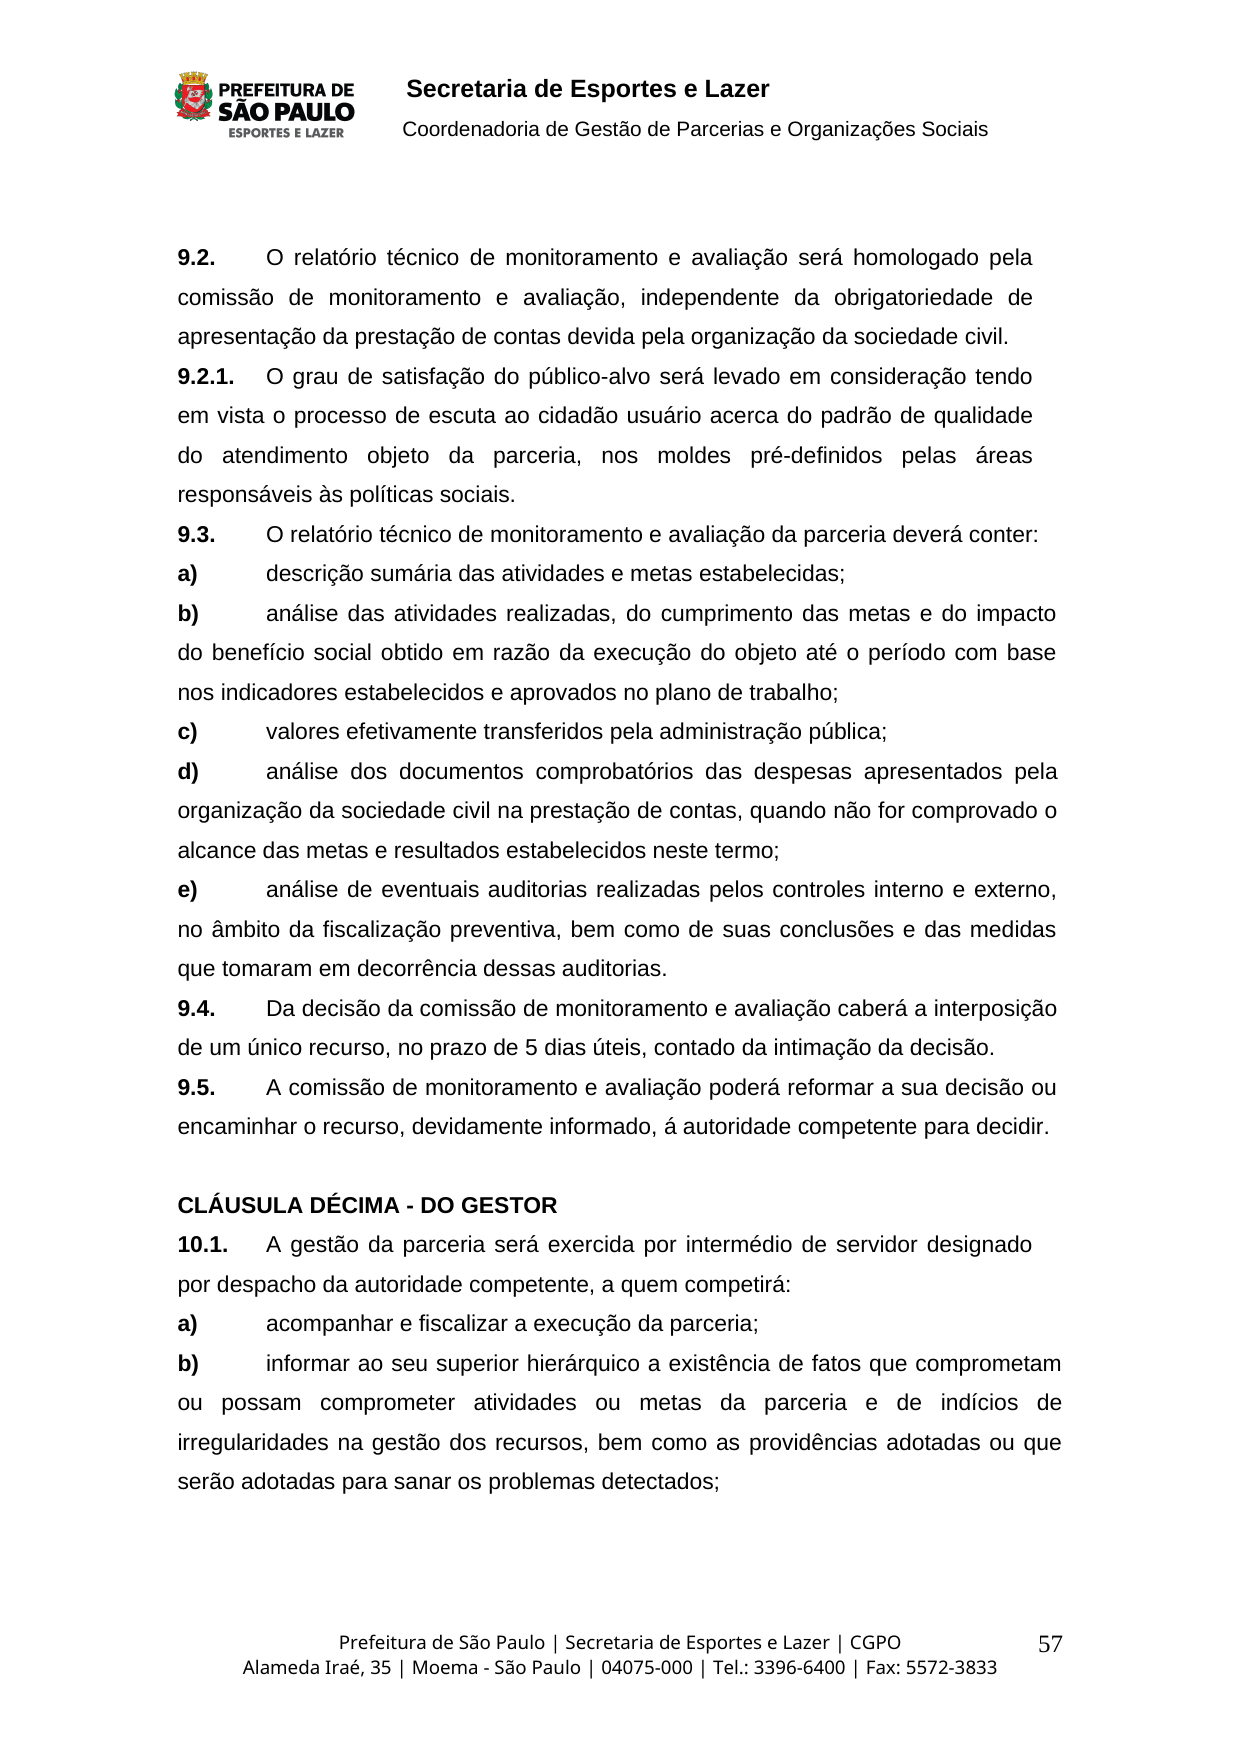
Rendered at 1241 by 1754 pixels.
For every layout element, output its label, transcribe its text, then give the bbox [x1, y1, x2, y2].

text 9.2. O relatório técnico de monitoramento e avaliação será homologado pela comissão de monitoramento e avaliação, independente da obrigatoriedade de apresentação da prestação de contas devida pela organização da sociedade civil. [177, 244, 1033, 350]
text e) análise de eventuais auditorias realizadas pelos controles interno e externo, no âmbito da fiscalização preventiva, bem como de suas conclusões e das medidas que tomaram em decorrência dessas auditorias. [177, 876, 1058, 981]
picture [141, 52, 380, 162]
text CLÁUSULA DÉCIMA - DO GESTOR [177, 1192, 1033, 1218]
text b) análise das atividades realizadas, do cumprimento das metas e do impacto do benefício social obtido em razão da execução do objeto até o período com base nos indicadores estabelecidos e aprovados no plano de trabalho; [177, 600, 1058, 705]
list b) informar ao seu superior hierárquico a existência de fatos que comprometam ou possam comprometer atividades ou metas da parceria e de indícios de irregularidades na gestão dos recursos, bem como as providências adotadas ou que serão adotadas para sanar os problemas detectados; [177, 1350, 1063, 1494]
list a) acompanhar e fiscalizar a execução da parceria; [177, 1310, 1063, 1337]
text 9.2.1. O grau de satisfação do público-alvo será levado em consideração tendo em vista o processo de escuta ao cidadão usuário acerca do padrão de qualidade do atendimento objeto da parceria, nos moldes pré-definidos pelas áreas responsáveis às políticas sociais. [177, 363, 1033, 508]
text 9.5. A comissão de monitoramento e avaliação poderá reformar a sua decisão ou encaminhar o recurso, devidamente informado, á autoridade competente para decidir. [177, 1073, 1058, 1139]
text 10.1. A gestão da parceria será exercida por intermédio de servidor designado por despacho da autoridade competente, a quem competirá: [177, 1231, 1033, 1297]
text 9.4. Da decisão da comissão de monitoramento e avaliação caberá a interposição de um único recurso, no prazo de 5 dias úteis, contado da intimação da decisão. [177, 994, 1058, 1060]
text c) valores efetivamente transferidos pela administração pública; [177, 718, 1058, 744]
text a) descrição sumária das atividades e metas estabelecidas; [177, 560, 1058, 587]
text 9.3. O relatório técnico de monitoramento e avaliação da parceria deverá conter: [177, 521, 1058, 547]
text d) análise dos documentos comprobatórios das despesas apresentados pela organização da sociedade civil na prestação de contas, quando não for comprovado o alcance das metas e resultados estabelecidos neste termo; [177, 758, 1058, 863]
